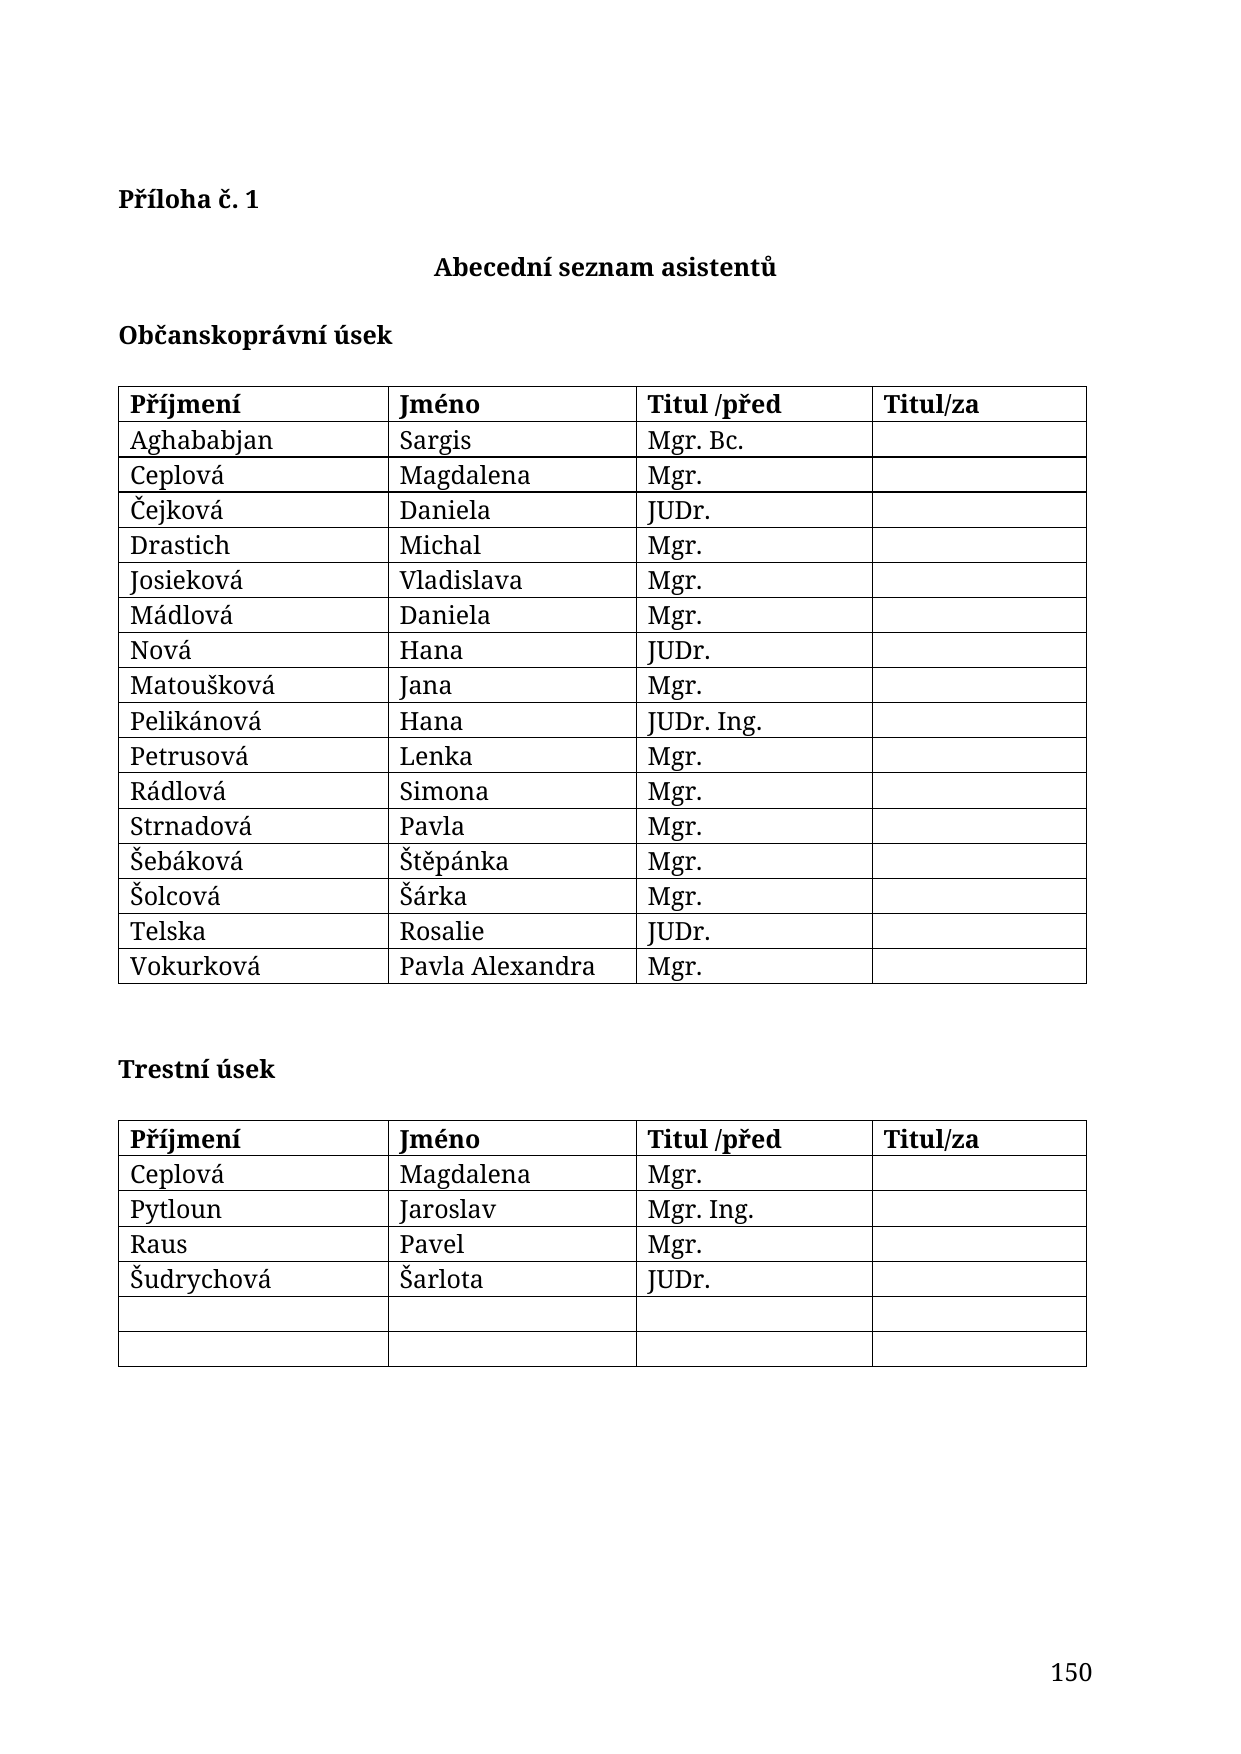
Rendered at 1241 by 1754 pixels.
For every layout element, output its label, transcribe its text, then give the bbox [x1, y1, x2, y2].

table_cell Simona [389, 773, 636, 807]
table_cell [873, 633, 1086, 667]
table_cell Telska [119, 914, 388, 948]
table_cell [873, 844, 1086, 878]
table_header Jméno [389, 1121, 636, 1155]
table_cell Drastich [119, 528, 388, 562]
table_cell Pelikánová [119, 703, 388, 737]
table_cell Daniela [389, 598, 636, 632]
table_cell Ceplová [119, 458, 388, 491]
table_cell [873, 738, 1086, 772]
table_cell [637, 1297, 872, 1331]
table_cell Mgr. [637, 844, 872, 878]
table_cell Jana [389, 668, 636, 702]
table_cell [873, 1227, 1086, 1261]
table_cell JUDr. [637, 914, 872, 948]
table_header Příjmení [119, 387, 388, 421]
table_cell Štěpánka [389, 844, 636, 878]
table_cell [873, 914, 1086, 948]
table_cell [873, 773, 1086, 807]
table_cell Lenka [389, 738, 636, 772]
table_cell Rosalie [389, 914, 636, 948]
table_cell Jaroslav [389, 1191, 636, 1226]
table_cell Pavla Alexandra [389, 949, 636, 983]
table_cell [873, 1332, 1086, 1366]
table_cell Aghababjan [119, 422, 388, 456]
table_cell Raus [119, 1227, 388, 1261]
table_cell Šudrychová [119, 1262, 388, 1296]
table_cell Mgr. Ing. [637, 1191, 872, 1226]
table_cell [873, 703, 1086, 737]
table_cell JUDr. [637, 493, 872, 527]
table_header Jméno [389, 387, 636, 421]
table_cell Mgr. [637, 809, 872, 842]
table_cell Mgr. Bc. [637, 422, 872, 456]
table_cell [873, 809, 1086, 842]
table_cell [389, 1332, 636, 1366]
table_cell [873, 422, 1086, 456]
table_cell JUDr. [637, 1262, 872, 1296]
table_cell [637, 1332, 872, 1366]
table_cell Mgr. [637, 458, 872, 491]
table_header Titul/za [873, 387, 1086, 421]
table_cell Strnadová [119, 809, 388, 842]
table_cell [873, 668, 1086, 702]
text Příloha č. 1 [118, 182, 1092, 216]
table_cell [873, 1156, 1086, 1190]
table_cell Vladislava [389, 563, 636, 597]
table_cell Sargis [389, 422, 636, 456]
table_cell Mgr. [637, 949, 872, 983]
table_cell Magdalena [389, 458, 636, 491]
table_cell Mgr. [637, 668, 872, 702]
table_cell Mgr. [637, 773, 872, 807]
table_cell Mgr. [637, 738, 872, 772]
table_cell Šebáková [119, 844, 388, 878]
table_cell Mgr. [637, 563, 872, 597]
table_cell Magdalena [389, 1156, 636, 1190]
table_cell JUDr. Ing. [637, 703, 872, 737]
table_cell Nová [119, 633, 388, 667]
text Abecední seznam asistentů [118, 250, 1092, 284]
table_cell Pavel [389, 1227, 636, 1261]
table_cell JUDr. [637, 633, 872, 667]
table_cell Čejková [119, 493, 388, 527]
table_cell Mgr. [637, 598, 872, 632]
table_cell Rádlová [119, 773, 388, 807]
table_cell [873, 598, 1086, 632]
table_cell Pavla [389, 809, 636, 842]
table_header Titul /před [637, 1121, 872, 1155]
table_cell Hana [389, 633, 636, 667]
table_cell Petrusová [119, 738, 388, 772]
table_cell Michal [389, 528, 636, 562]
table_cell Šarlota [389, 1262, 636, 1296]
table_cell [873, 458, 1086, 491]
table_cell [873, 493, 1086, 527]
table_cell Vokurková [119, 949, 388, 983]
table_cell Josieková [119, 563, 388, 597]
table_cell Mgr. [637, 528, 872, 562]
table_cell [119, 1297, 388, 1331]
table_cell [873, 879, 1086, 913]
table_cell Šárka [389, 879, 636, 913]
text Občanskoprávní úsek [118, 318, 1092, 352]
table_cell Hana [389, 703, 636, 737]
table_cell Šolcová [119, 879, 388, 913]
table_cell [873, 949, 1086, 983]
table_cell [873, 1262, 1086, 1296]
table_cell [873, 1297, 1086, 1331]
table_cell Mgr. [637, 1227, 872, 1261]
table_header Titul/za [873, 1121, 1086, 1155]
table_header Příjmení [119, 1121, 388, 1155]
table_cell [873, 528, 1086, 562]
table_cell Matoušková [119, 668, 388, 702]
text Trestní úsek [118, 1052, 1092, 1086]
table_header Titul /před [637, 387, 872, 421]
table_cell [873, 563, 1086, 597]
table_cell Ceplová [119, 1156, 388, 1190]
table_cell [389, 1297, 636, 1331]
table_cell Mádlová [119, 598, 388, 632]
table_cell Mgr. [637, 879, 872, 913]
table_cell [119, 1332, 388, 1366]
table_cell Daniela [389, 493, 636, 527]
table_cell Mgr. [637, 1156, 872, 1190]
table_cell Pytloun [119, 1191, 388, 1226]
table_cell [873, 1191, 1086, 1226]
